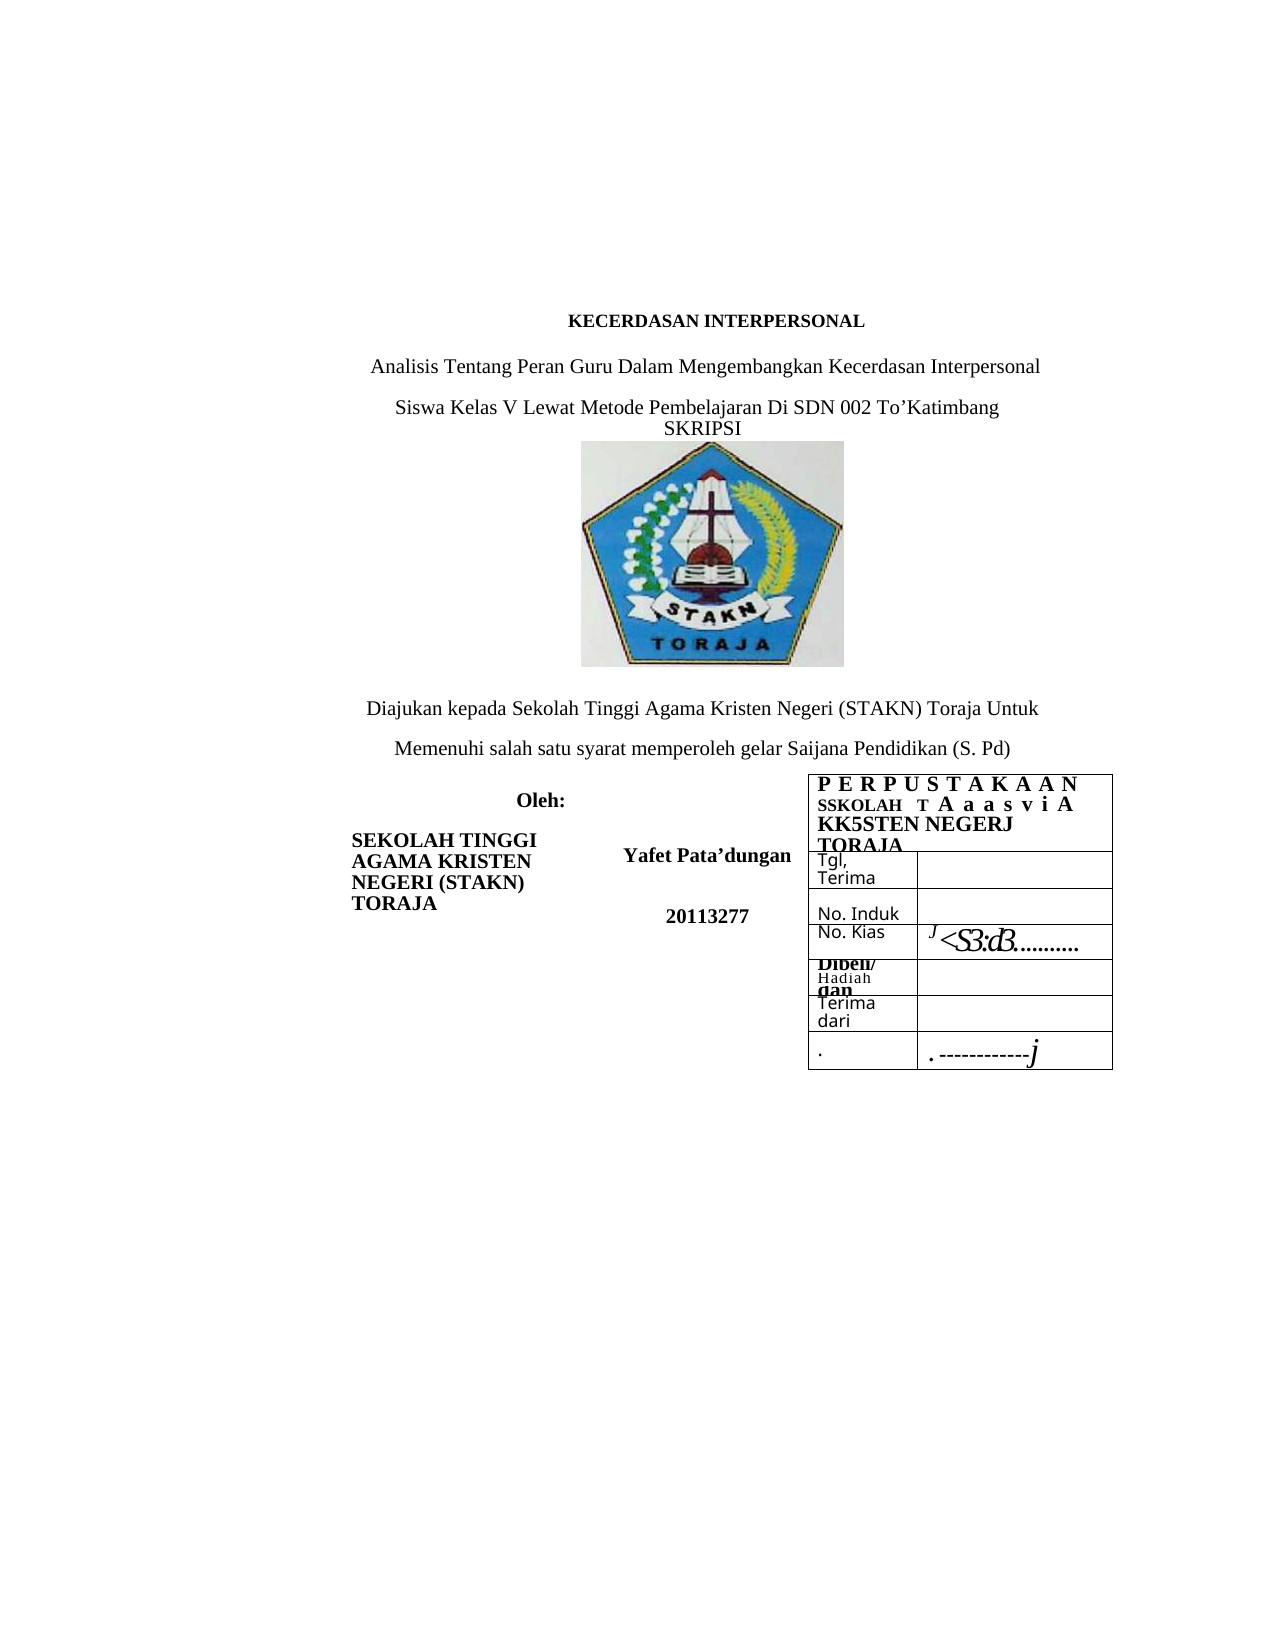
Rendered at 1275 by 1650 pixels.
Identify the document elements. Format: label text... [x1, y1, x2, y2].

picture [581, 441, 844, 471]
text Memenuhi salah satu syarat memperoleh gelar Saijana Pendidikan (S. Pd) [351, 739, 1054, 760]
text SKRIPSI [351, 418, 1054, 439]
text Diajukan kepada Sekolah Tinggi Agama Kristen Negeri (STAKN) Toraja Untuk [366, 471, 1060, 719]
subtitle Oleh: [351, 791, 1054, 812]
text Analisis Tentang Peran Guru Dalam Mengembangkan Kecerdasan Interpersonal [370, 356, 1060, 377]
text Siswa Kelas V Lewat Metode Pembelajaran Di SDN 002 To’Katimbang [351, 397, 1043, 418]
subtitle SEKOLAH TINGGI AGAMA KRISTEN NEGERI (STAKN) TORAJA [351, 831, 1060, 914]
